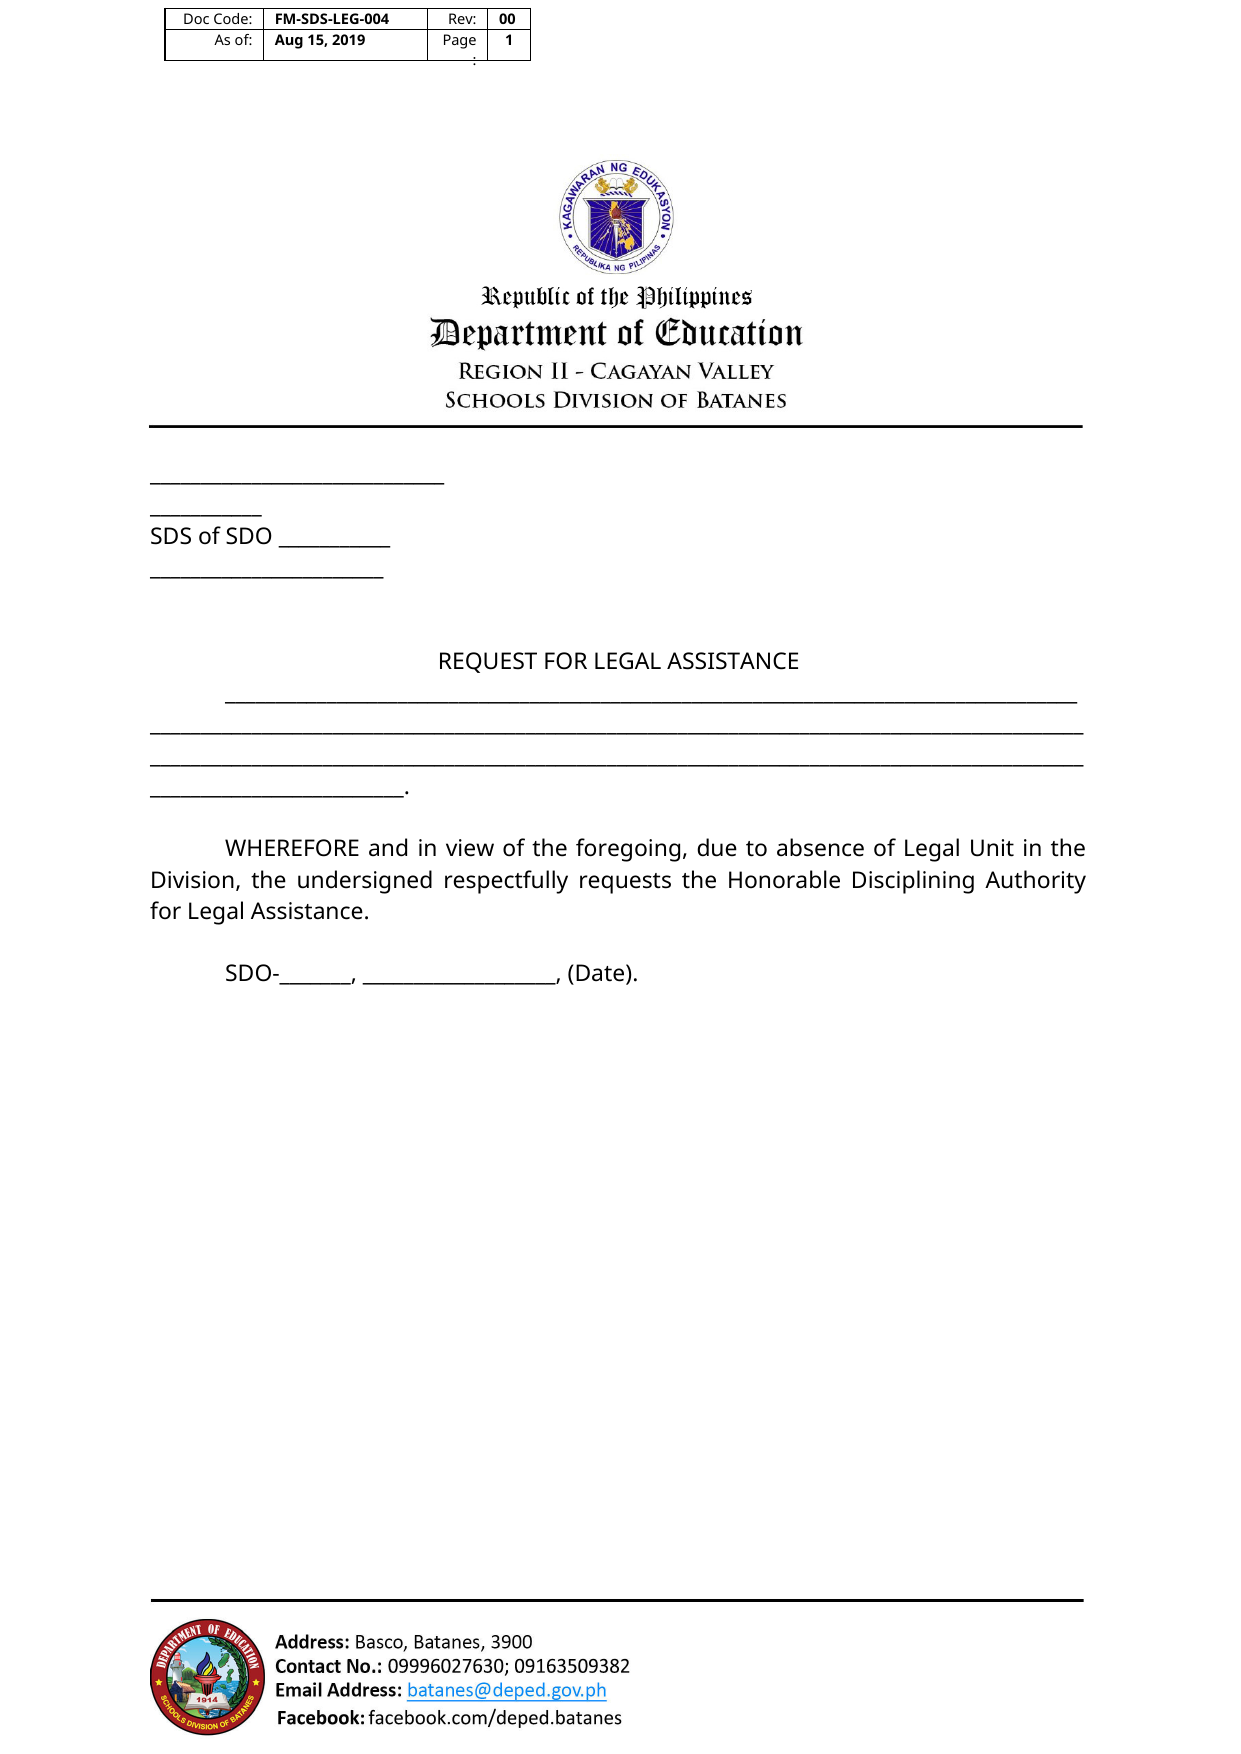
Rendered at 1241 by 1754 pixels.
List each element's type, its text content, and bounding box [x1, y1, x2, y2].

text SDO-_______, ___________________, (Date). [150, 957, 1087, 988]
picture [148, 154, 1083, 428]
text WHEREFORE and in view of the foregoing, due to absence of Legal Unit in the Division, the undersigned respectfully requests the Honorable Disciplining Authority for Legal Assistance. [150, 832, 1087, 926]
text _____________________________________________________________________________________________________________________________________________________________________________________________________________________________________________________________________________________________________. [150, 676, 1087, 801]
text _______________________ [150, 551, 1087, 582]
text ________________________________________ [150, 457, 450, 520]
text SDS of SDO ___________ [150, 520, 1087, 551]
text REQUEST FOR LEGAL ASSISTANCE [150, 645, 1087, 676]
picture [150, 1594, 1084, 1748]
